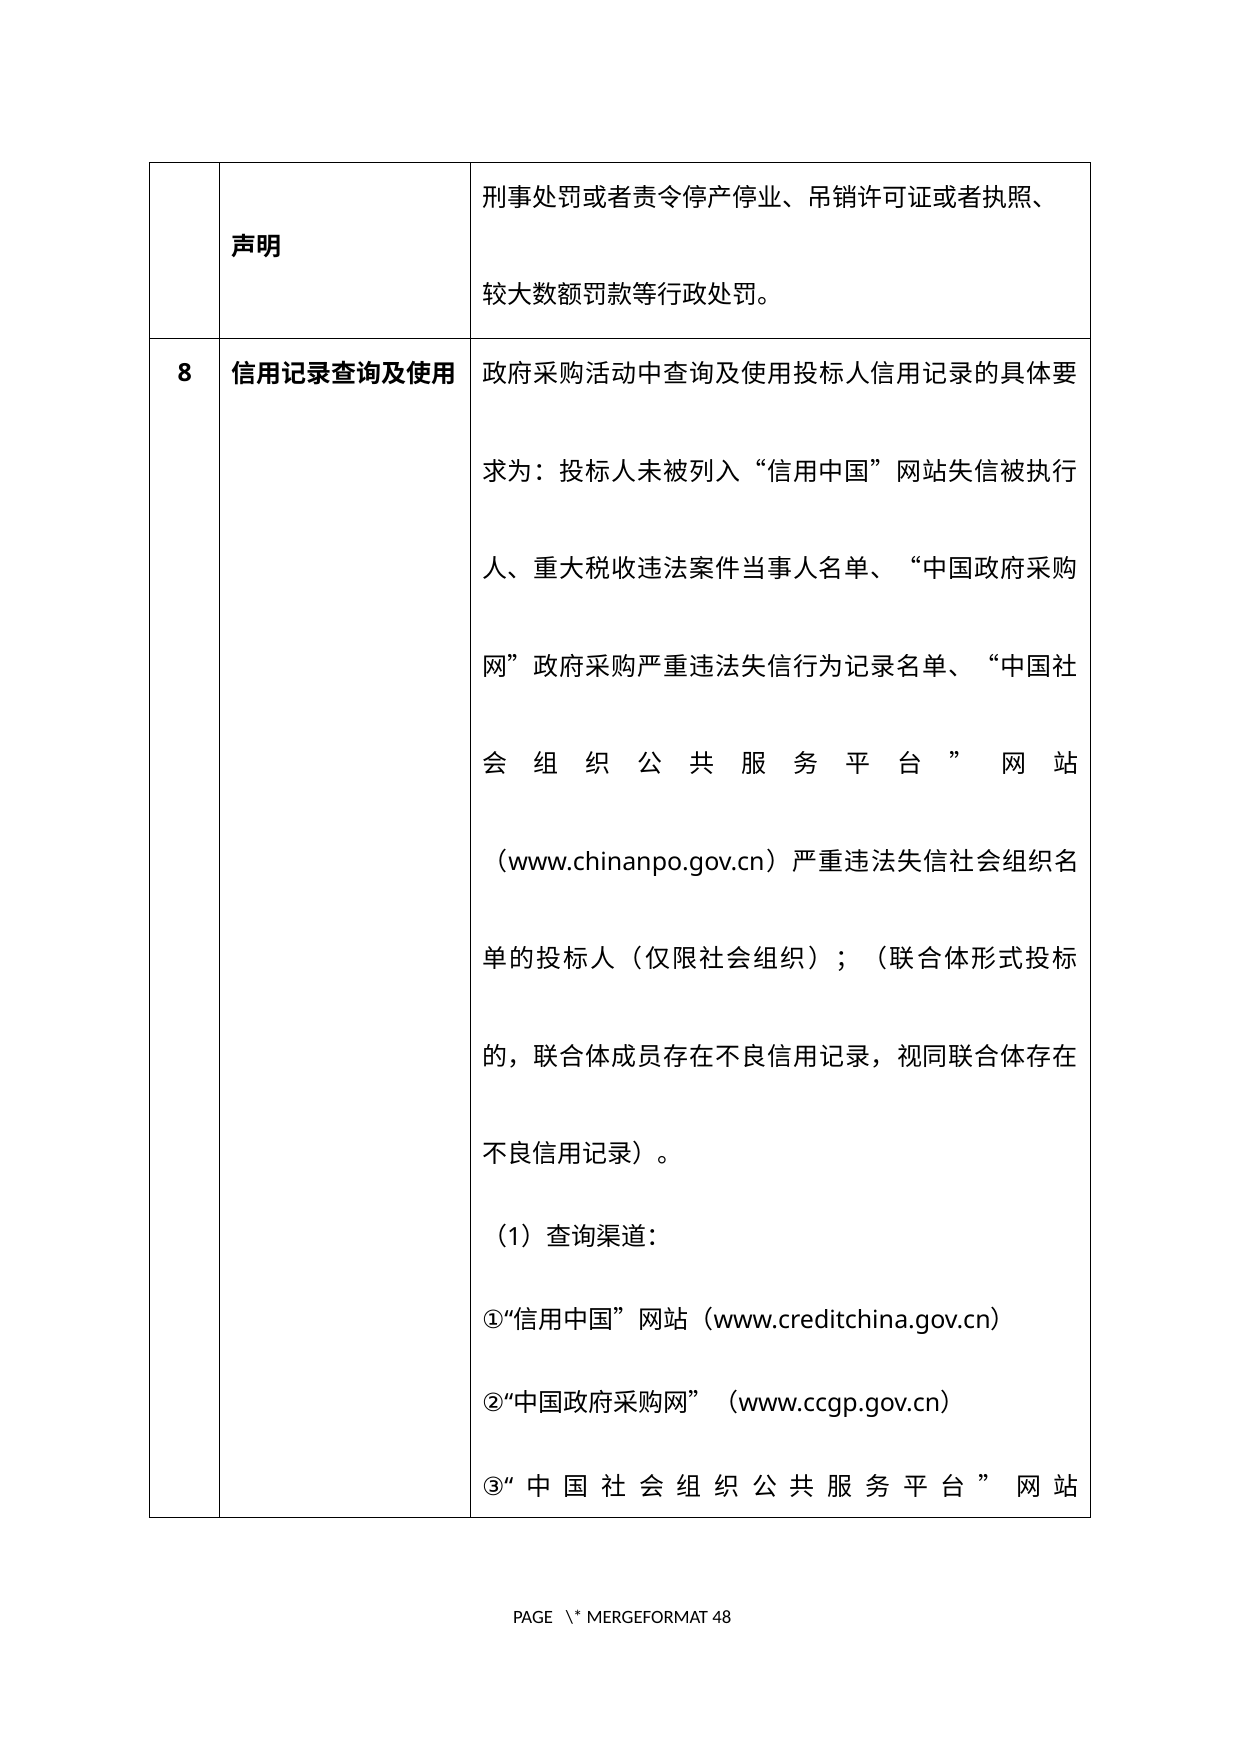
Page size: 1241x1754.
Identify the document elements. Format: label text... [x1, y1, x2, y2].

table_cell 7 [150, 163, 219, 338]
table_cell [471, 339, 1090, 1517]
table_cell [220, 163, 470, 338]
table_cell 信用记录查询及使用 [220, 339, 470, 1517]
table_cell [471, 163, 1090, 338]
table_cell 8 [150, 339, 219, 1517]
